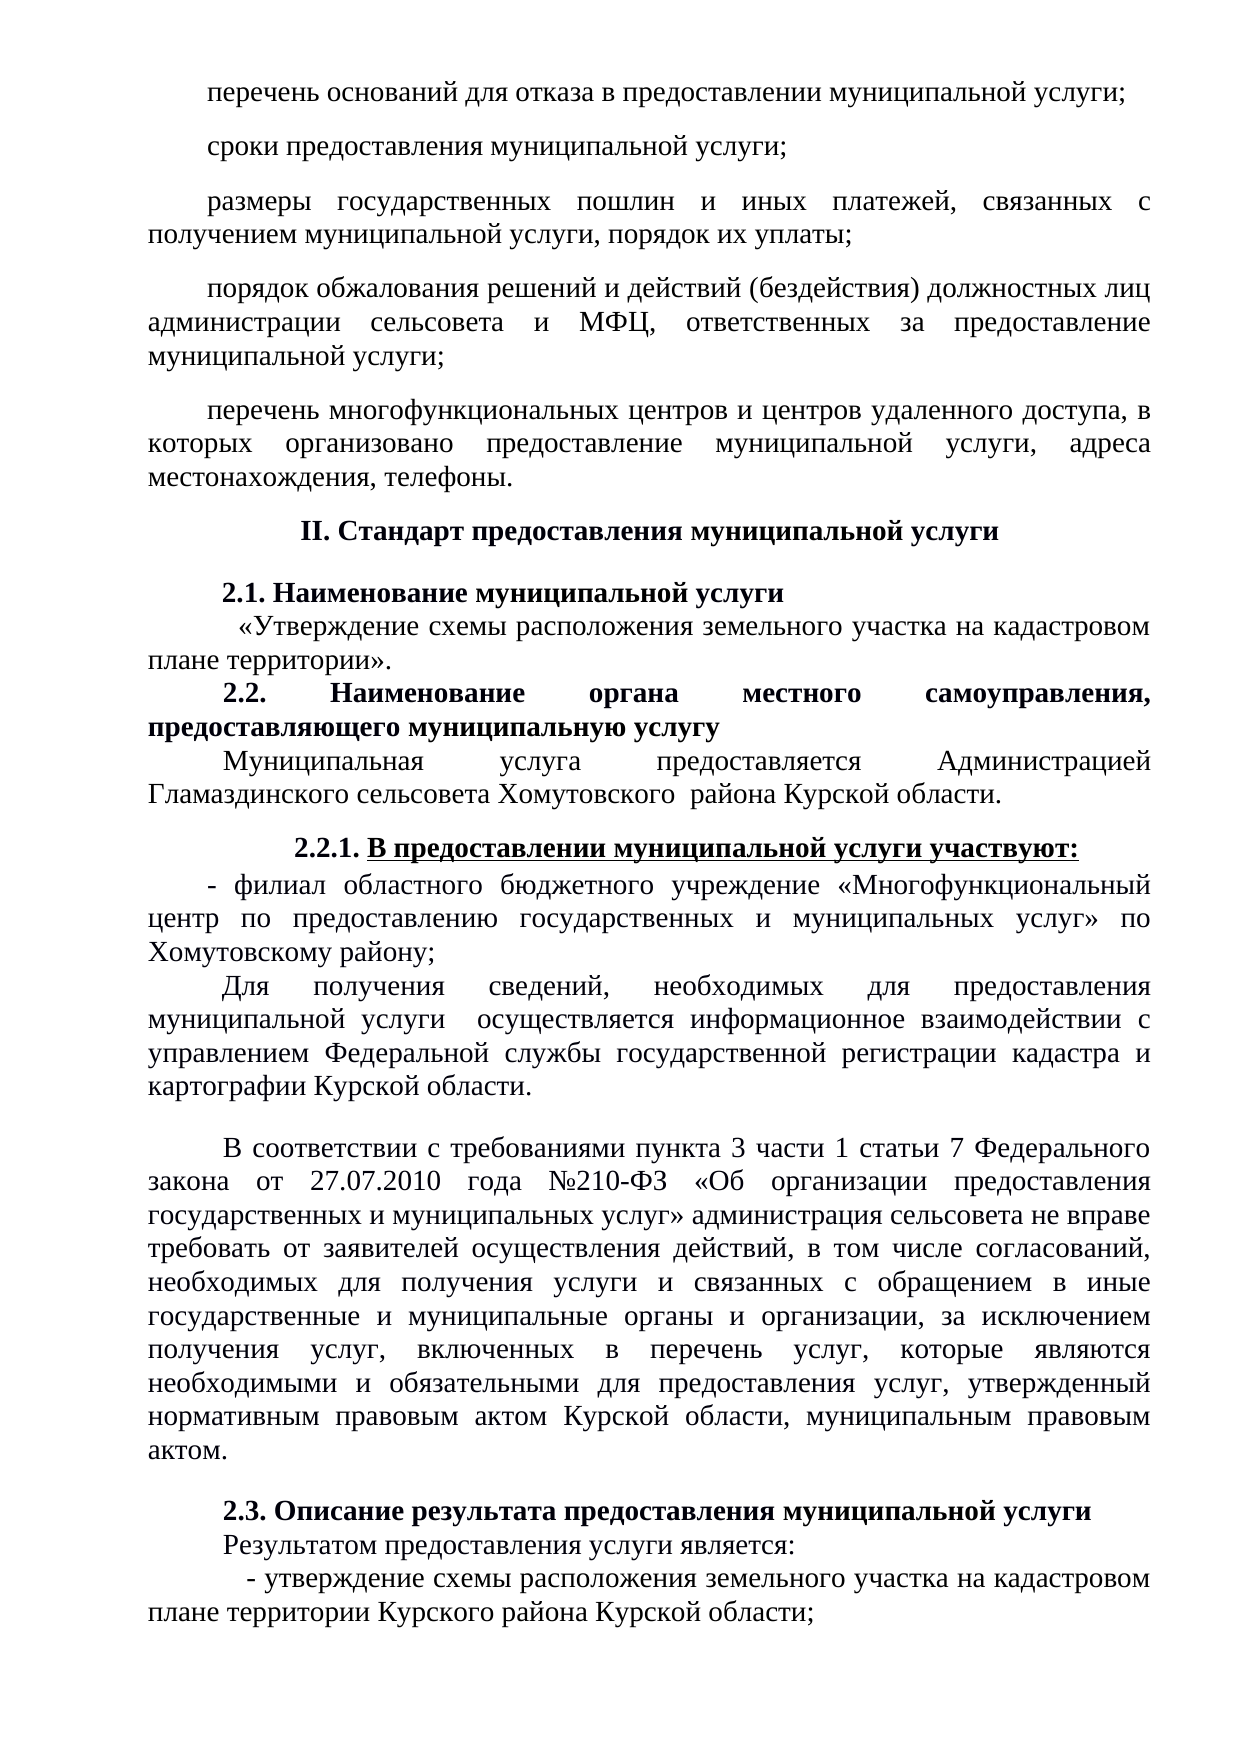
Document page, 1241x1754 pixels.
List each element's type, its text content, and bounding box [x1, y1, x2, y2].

text - утверждение схемы расположения земельного участка на кадастровом плане территории Курского района Курской области; [148, 1560, 1152, 1627]
text 2.2.1. В предоставлении муниципальной услуги участвуют: [148, 831, 1152, 864]
text «Утверждение схемы расположения земельного участка на кадастровом плане территории». [148, 608, 1152, 676]
text 2.3. Описание результата предоставления муниципальной услуги [148, 1493, 1152, 1527]
text перечень многофункциональных центров и центров удаленного доступа, в которых организовано предоставление муниципальной услуги, адреса местонахождения, телефоны. [148, 392, 1152, 493]
text сроки предоставления муниципальной услуги; [148, 128, 1152, 162]
text В соответствии с требованиями пункта 3 части 1 статьи 7 Федерального закона от 27.07.2010 года №210-ФЗ «Об организации предоставления государственных и муниципальных услуг» администрация сельсовета не вправе требовать от заявителей осуществления действий, в том числе согласований, необходимых для получения услуги и связанных с обращением в иные государственные и муниципальные органы и организации, за исключением получения услуг, включенных в перечень услуг, которые являются необходимыми и обязательными для предоставления услуг, утвержденный нормативным правовым актом Курской области, муниципальным правовым актом. [148, 1130, 1152, 1465]
text - филиал областного бюджетного учреждение «Многофункциональный центр по предоставлению государственных и муниципальных услуг» по Хомутовскому району; [148, 867, 1152, 968]
text II. Стандарт предоставления муниципальной услуги [148, 513, 1152, 547]
text Для получения сведений, необходимых для предоставления муниципальной услуги осуществляется информационное взаимодействии с управлением Федеральной службы государственной регистрации кадастра и картографии Курской области. [148, 968, 1152, 1102]
text Результатом предоставления услуги является: [148, 1527, 1152, 1560]
text перечень оснований для отказа в предоставлении муниципальной услуги; [148, 74, 1152, 107]
text 2.2. Наименование органа местного самоуправления, предоставляющего муниципальную услугу [148, 676, 1152, 743]
text 2.1. Наименование муниципальной услуги [148, 575, 1152, 608]
text Муниципальная услуга предоставляется Администрацией Гламаздинского сельсовета Хомутовского района Курской области. [148, 743, 1152, 810]
text порядок обжалования решений и действий (бездействия) должностных лиц администрации сельсовета и МФЦ, ответственных за предоставление муниципальной услуги; [148, 271, 1152, 371]
text размеры государственных пошлин и иных платежей, связанных с получением муниципальной услуги, порядок их уплаты; [148, 183, 1152, 250]
